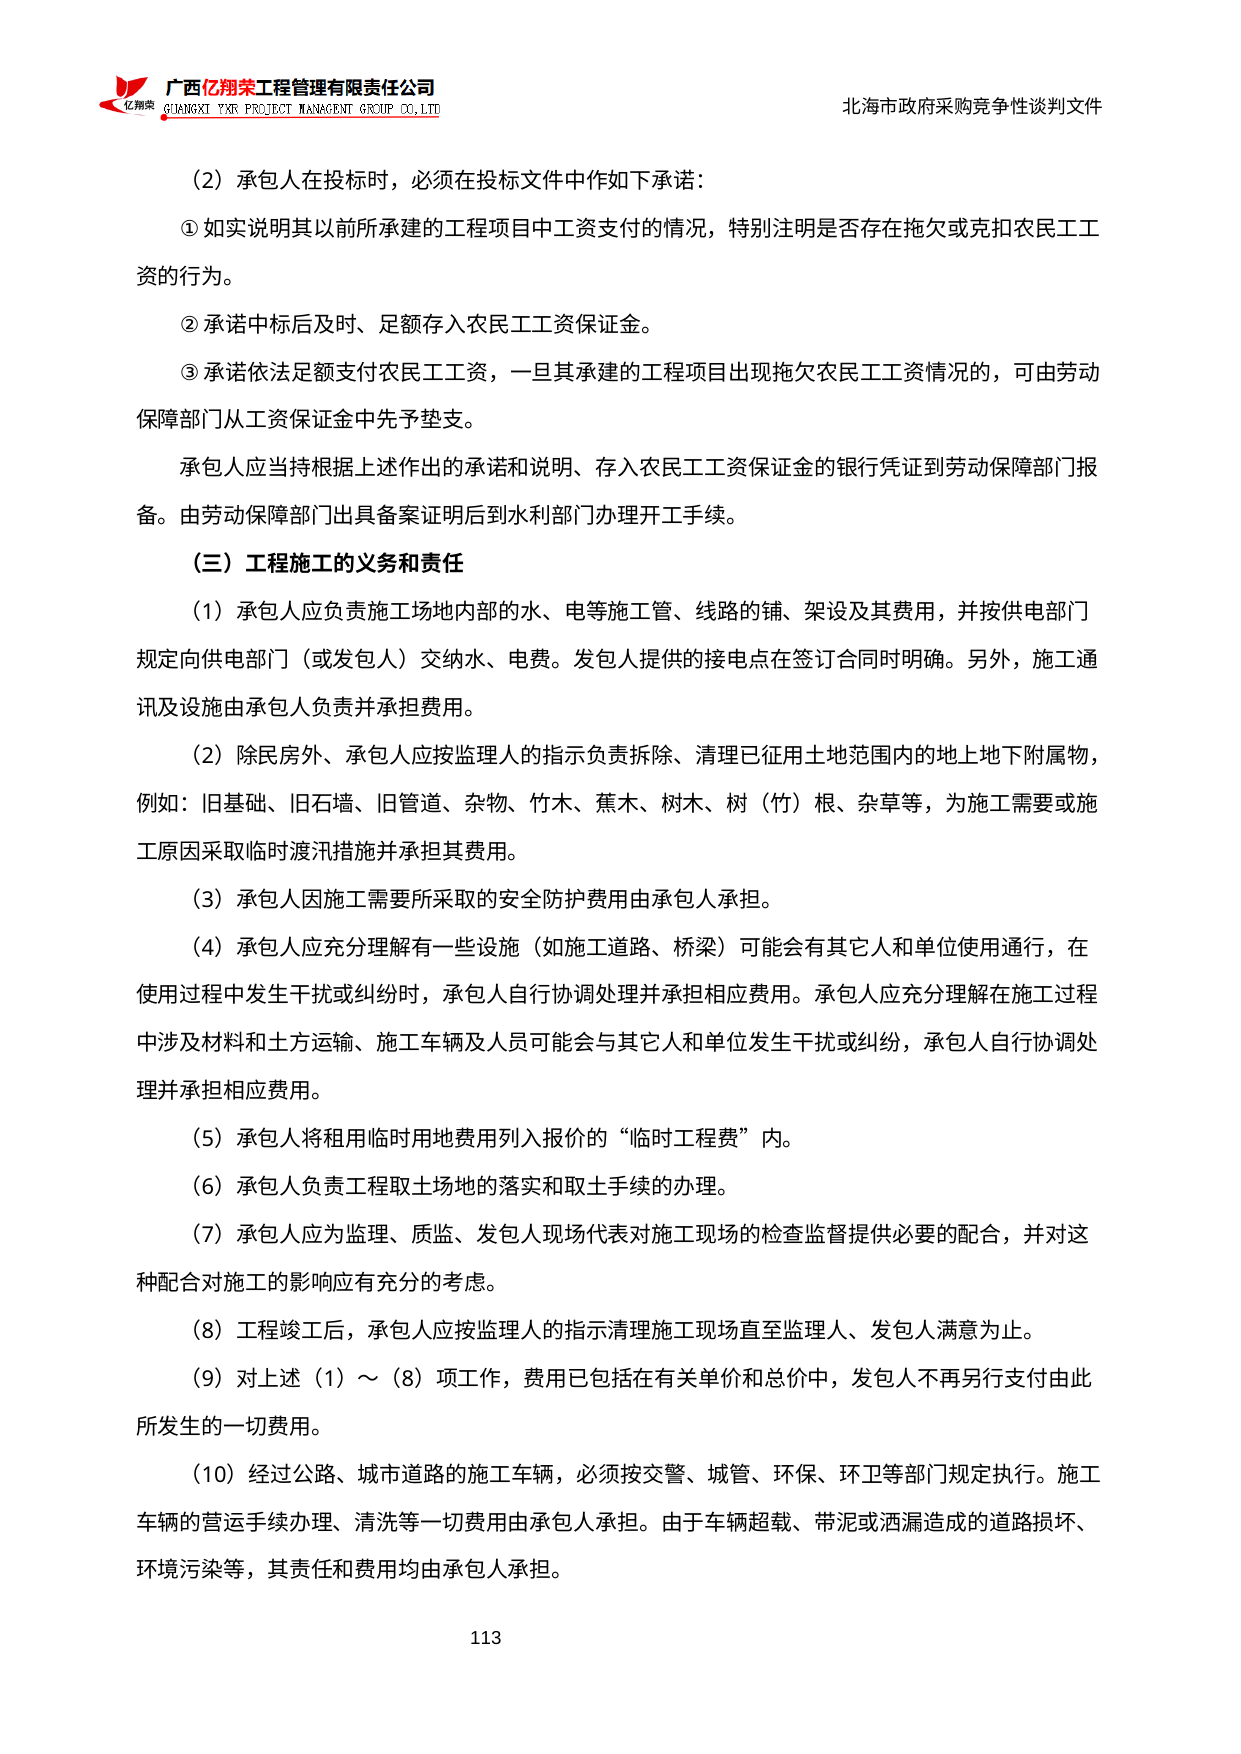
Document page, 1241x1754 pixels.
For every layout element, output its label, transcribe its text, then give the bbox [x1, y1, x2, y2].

text （三）工程施工的义务和责任 [136, 533, 1104, 581]
text ①如实说明其以前所承建的工程项目中工资支付的情况，特别注明是否存在拖欠或克扣农民工工资的行为。 [136, 198, 1104, 294]
text （5）承包人将租用临时用地费用列入报价的“临时工程费”内。 [136, 1108, 1104, 1156]
text （6）承包人负责工程取土场地的落实和取土手续的办理。 [136, 1156, 1104, 1204]
text （8）工程竣工后，承包人应按监理人的指示清理施工现场直至监理人、发包人满意为止。 [136, 1300, 1104, 1348]
text （3）承包人因施工需要所采取的安全防护费用由承包人承担。 [136, 869, 1104, 917]
text （2）除民房外、承包人应按监理人的指示负责拆除、清理已征用土地范围内的地上地下附属物，例如：旧基础、旧石墙、旧管道、杂物、竹木、蕉木、树木、树（竹）根、杂草等，为施工需要或施工原因采取临时渡汛措施并承担其费用。 [136, 725, 1104, 869]
text （9）对上述（1）～（8）项工作，费用已包括在有关单价和总价中，发包人不再另行支付由此所发生的一切费用。 [136, 1348, 1104, 1444]
text （10）经过公路、城市道路的施工车辆，必须按交警、城管、环保、环卫等部门规定执行。施工车辆的营运手续办理、清洗等一切费用由承包人承担。由于车辆超载、带泥或洒漏造成的道路损坏、环境污染等，其责任和费用均由承包人承担。 [136, 1444, 1104, 1587]
text （2）承包人在投标时，必须在投标文件中作如下承诺： [136, 150, 1104, 198]
picture [95, 72, 445, 125]
text ②承诺中标后及时、足额存入农民工工资保证金。 [136, 294, 1104, 342]
text （1）承包人应负责施工场地内部的水、电等施工管、线路的铺、架设及其费用，并按供电部门规定向供电部门（或发包人）交纳水、电费。发包人提供的接电点在签订合同时明确。另外，施工通讯及设施由承包人负责并承担费用。 [136, 581, 1104, 725]
text 承包人应当持根据上述作出的承诺和说明、存入农民工工资保证金的银行凭证到劳动保障部门报备。由劳动保障部门出具备案证明后到水利部门办理开工手续。 [136, 437, 1104, 533]
text （7）承包人应为监理、质监、发包人现场代表对施工现场的检查监督提供必要的配合，并对这种配合对施工的影响应有充分的考虑。 [136, 1204, 1104, 1300]
text ③承诺依法足额支付农民工工资，一旦其承建的工程项目出现拖欠农民工工资情况的，可由劳动保障部门从工资保证金中先予垫支。 [136, 342, 1104, 437]
text （4）承包人应充分理解有一些设施（如施工道路、桥梁）可能会有其它人和单位使用通行，在使用过程中发生干扰或纠纷时，承包人自行协调处理并承担相应费用。承包人应充分理解在施工过程中涉及材料和土方运输、施工车辆及人员可能会与其它人和单位发生干扰或纠纷，承包人自行协调处理并承担相应费用。 [136, 917, 1104, 1108]
